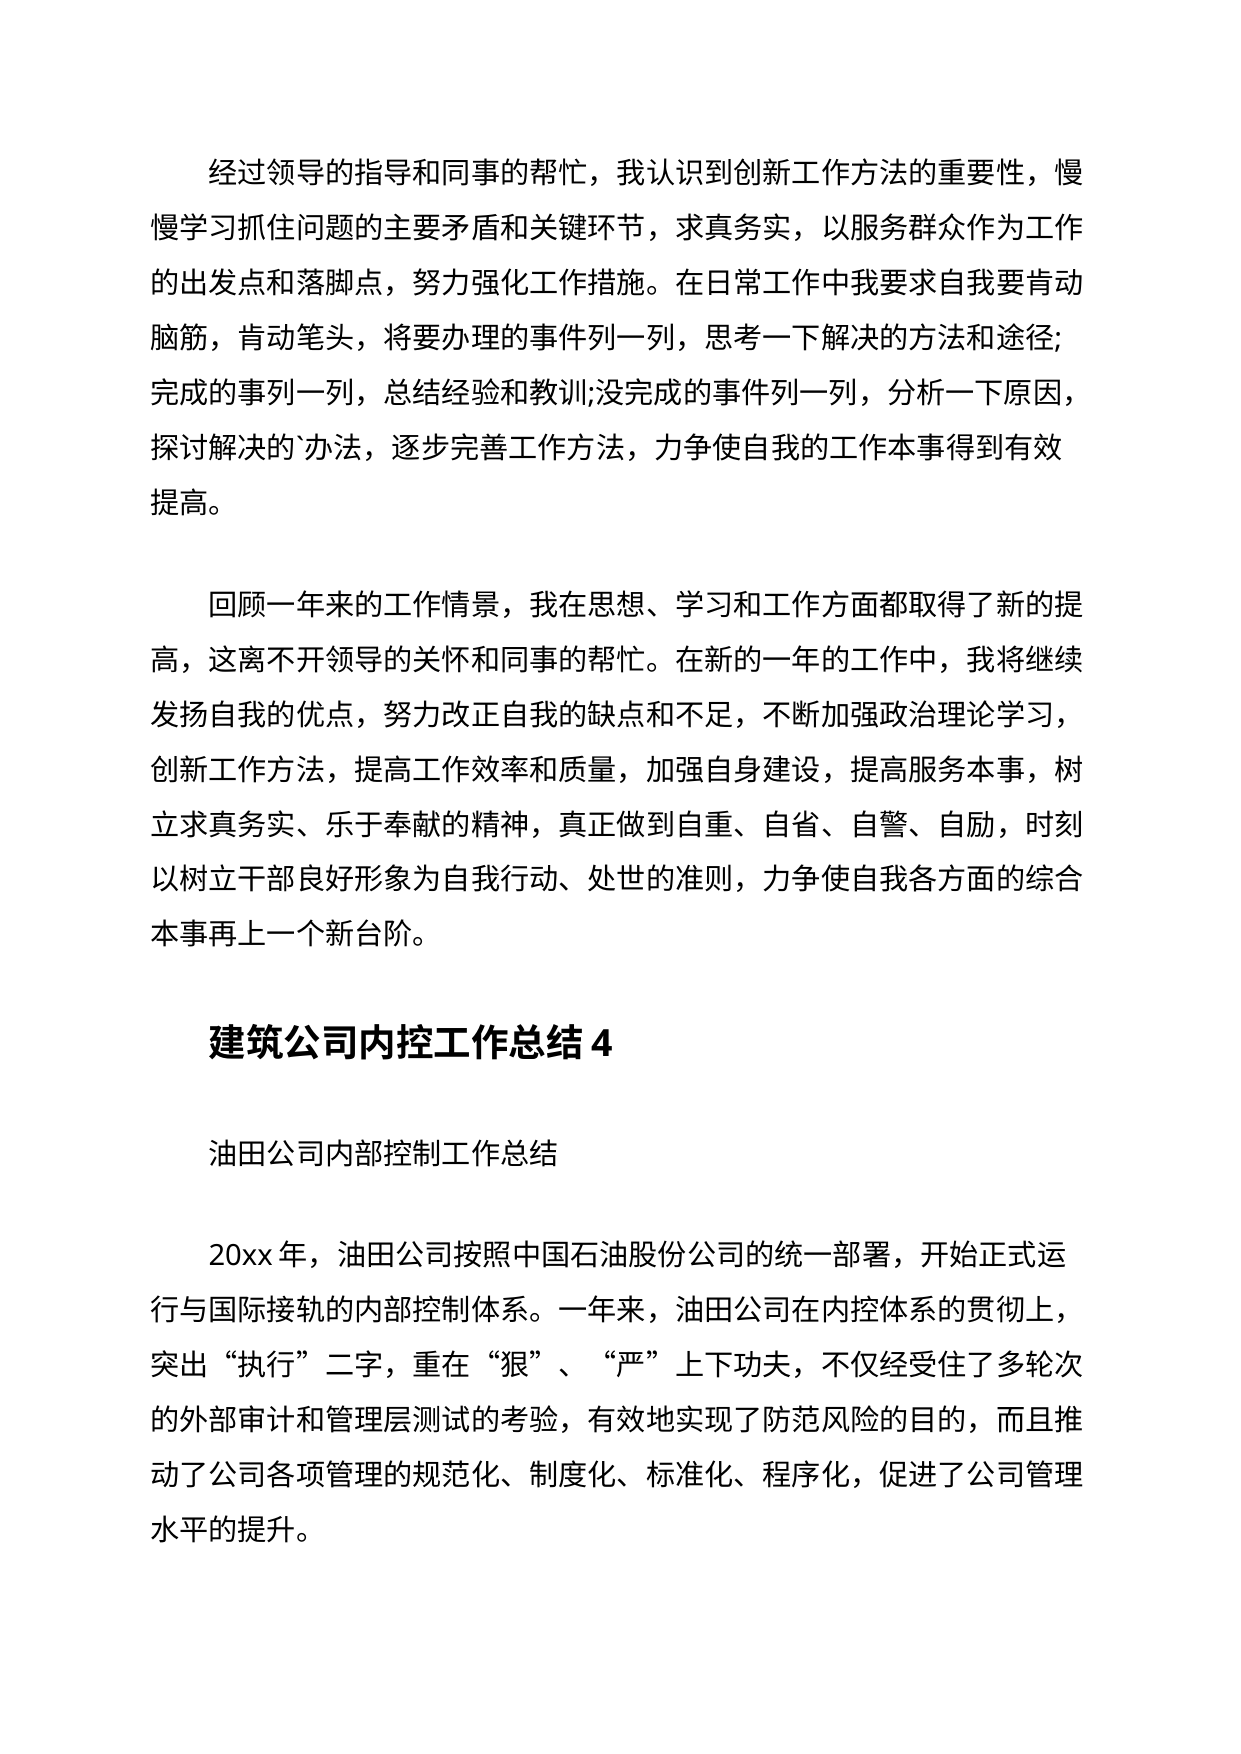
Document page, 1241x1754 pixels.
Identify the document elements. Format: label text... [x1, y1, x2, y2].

text 建筑公司内控工作总结4 [150, 1013, 1090, 1067]
text 经过领导的指导和同事的帮忙，我认识到创新工作方法的重要性，慢慢学习抓住问题的主要矛盾和关键环节，求真务实，以服务群众作为工作的出发点和落脚点，努力强化工作措施。在日常工作中我要求自我要肯动脑筋，肯动笔头，将要办理的事件列一列，思考一下解决的方法和途径;完成的事列一列，总结经验和教训;没完成的事件列一列，分析一下原因，探讨解决的`办法，逐步完善工作方法，力争使自我的工作本事得到有效提高。 [150, 150, 1090, 522]
text 油田公司内部控制工作总结 [150, 1130, 1090, 1172]
text 20xx年，油田公司按照中国石油股份公司的统一部署，开始正式运行与国际接轨的内部控制体系。一年来，油田公司在内控体系的贯彻上，突出“执行”二字，重在“狠”、“严”上下功夫，不仅经受住了多轮次的外部审计和管理层测试的考验，有效地实现了防范风险的目的，而且推动了公司各项管理的规范化、制度化、标准化、程序化，促进了公司管理水平的提升。 [150, 1232, 1090, 1549]
text 回顾一年来的工作情景，我在思想、学习和工作方面都取得了新的提高，这离不开领导的关怀和同事的帮忙。在新的一年的工作中，我将继续发扬自我的优点，努力改正自我的缺点和不足，不断加强政治理论学习，创新工作方法，提高工作效率和质量，加强自身建设，提高服务本事，树立求真务实、乐于奉献的精神，真正做到自重、自省、自警、自励，时刻以树立干部良好形象为自我行动、处世的准则，力争使自我各方面的综合本事再上一个新台阶。 [150, 581, 1090, 953]
